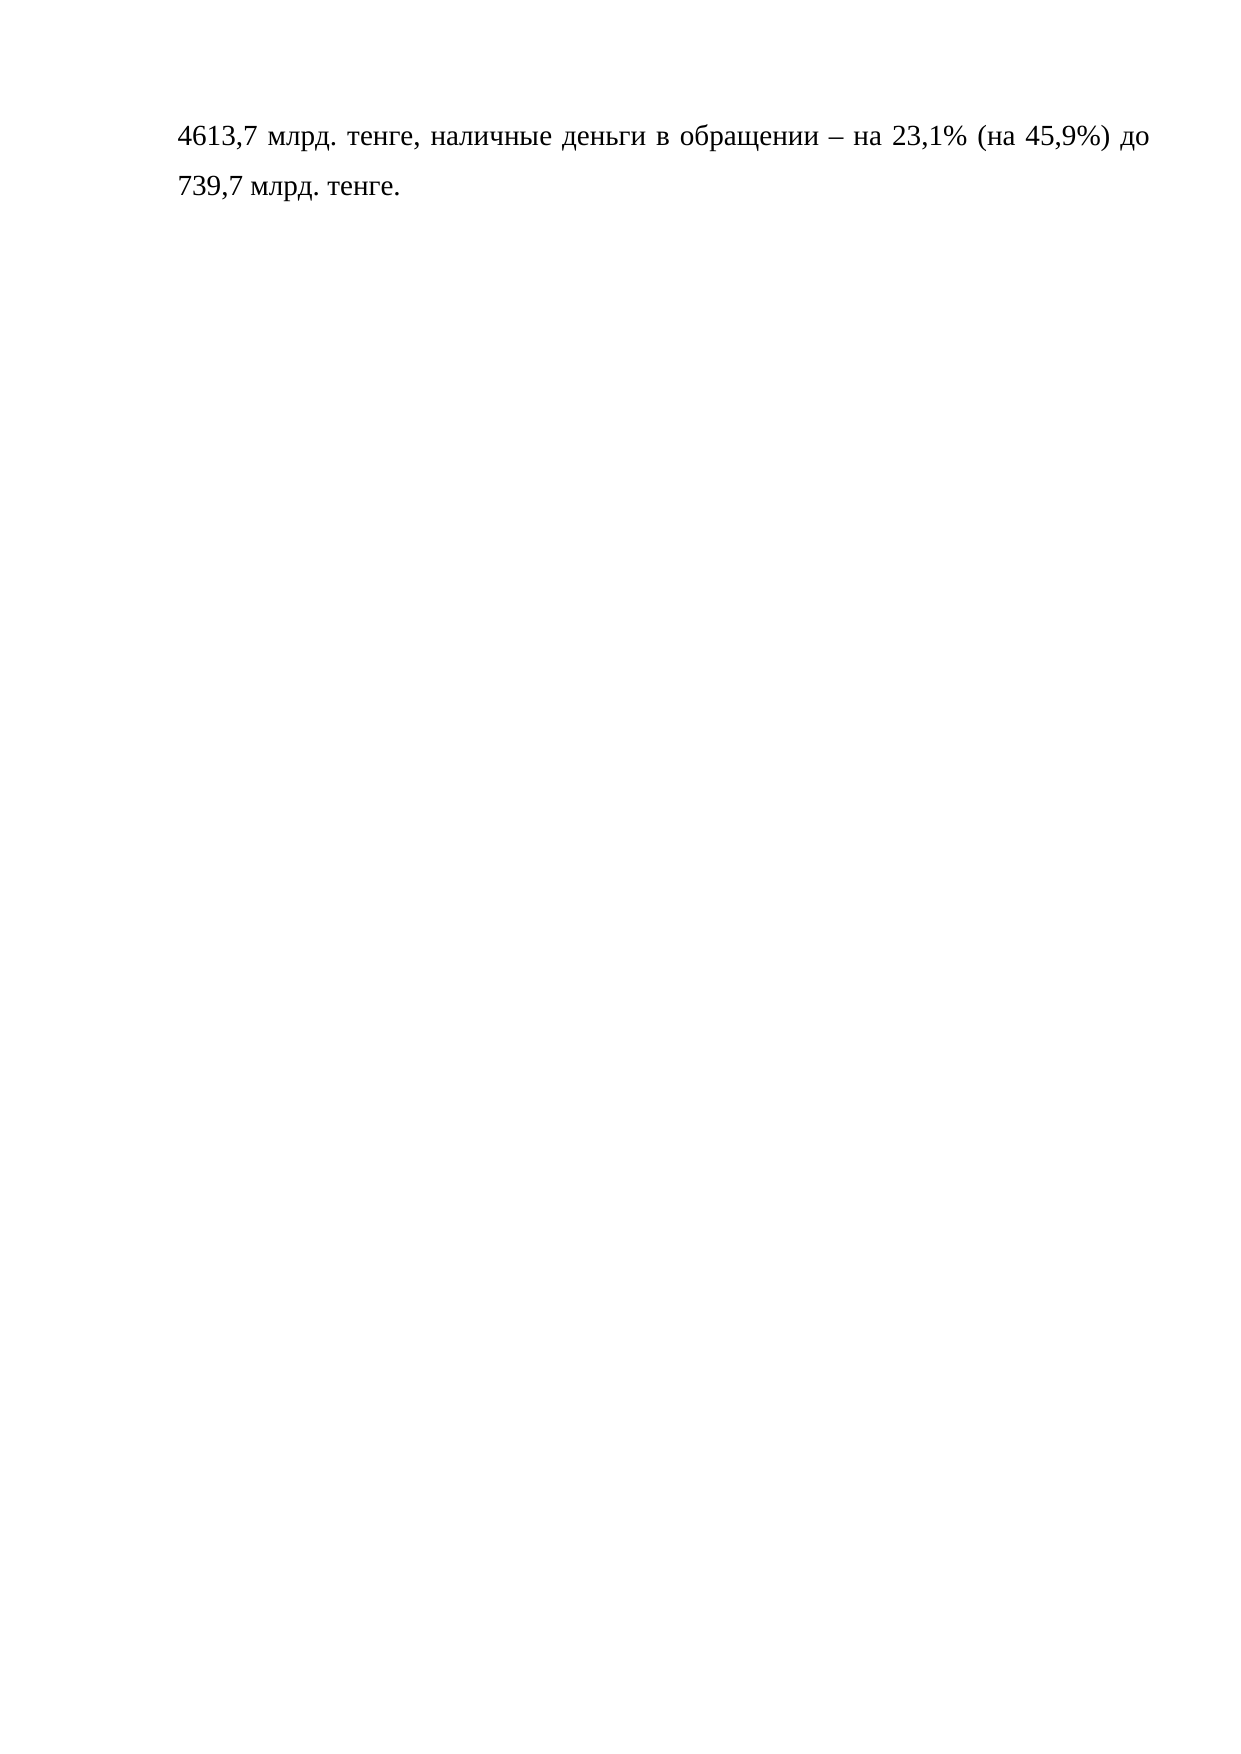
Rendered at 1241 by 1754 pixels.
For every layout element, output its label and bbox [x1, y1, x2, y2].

text [177, 118, 1152, 202]
